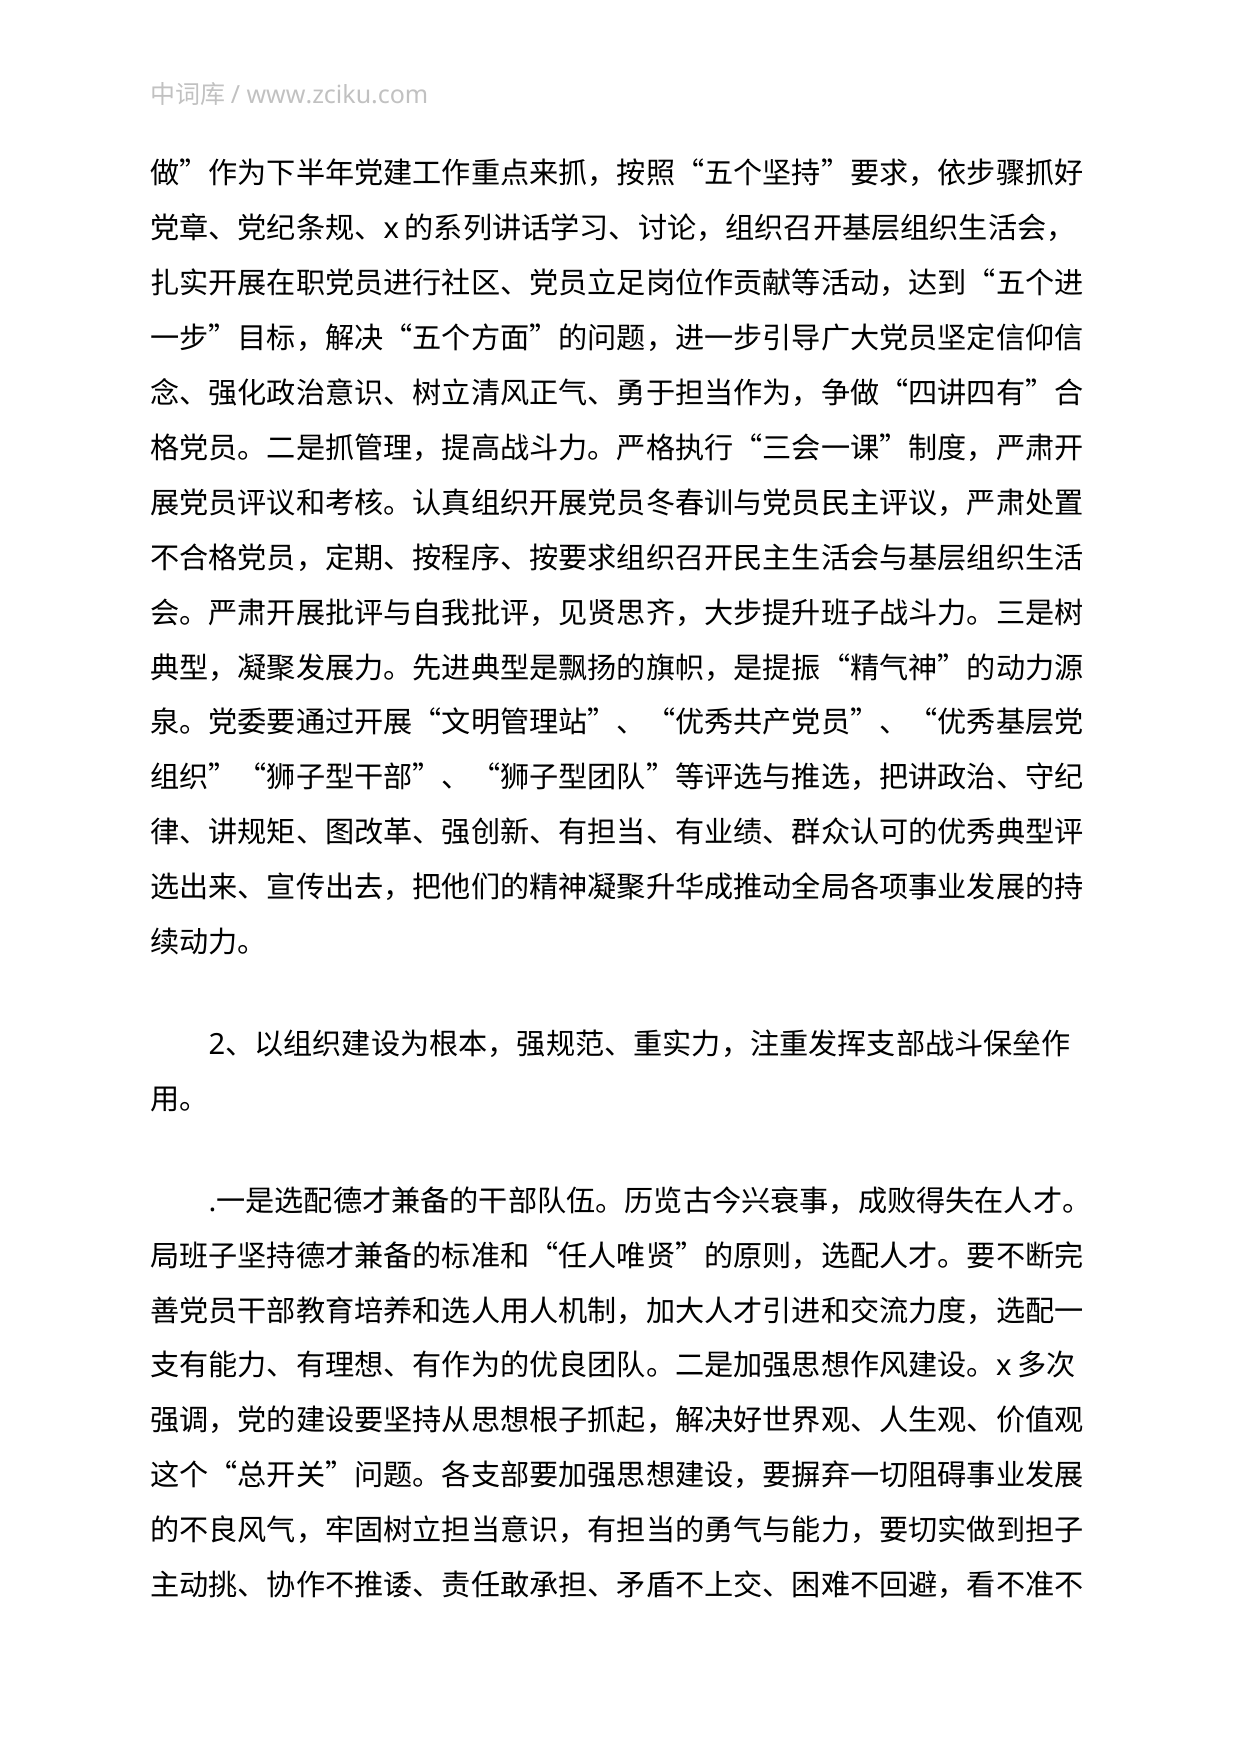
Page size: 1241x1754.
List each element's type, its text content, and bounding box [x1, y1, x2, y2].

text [150, 150, 1090, 961]
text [150, 1177, 1090, 1604]
text 2、以组织建设为根本，强规范、重实力，注重发挥支部战斗保垒作用。 [150, 1020, 1090, 1118]
